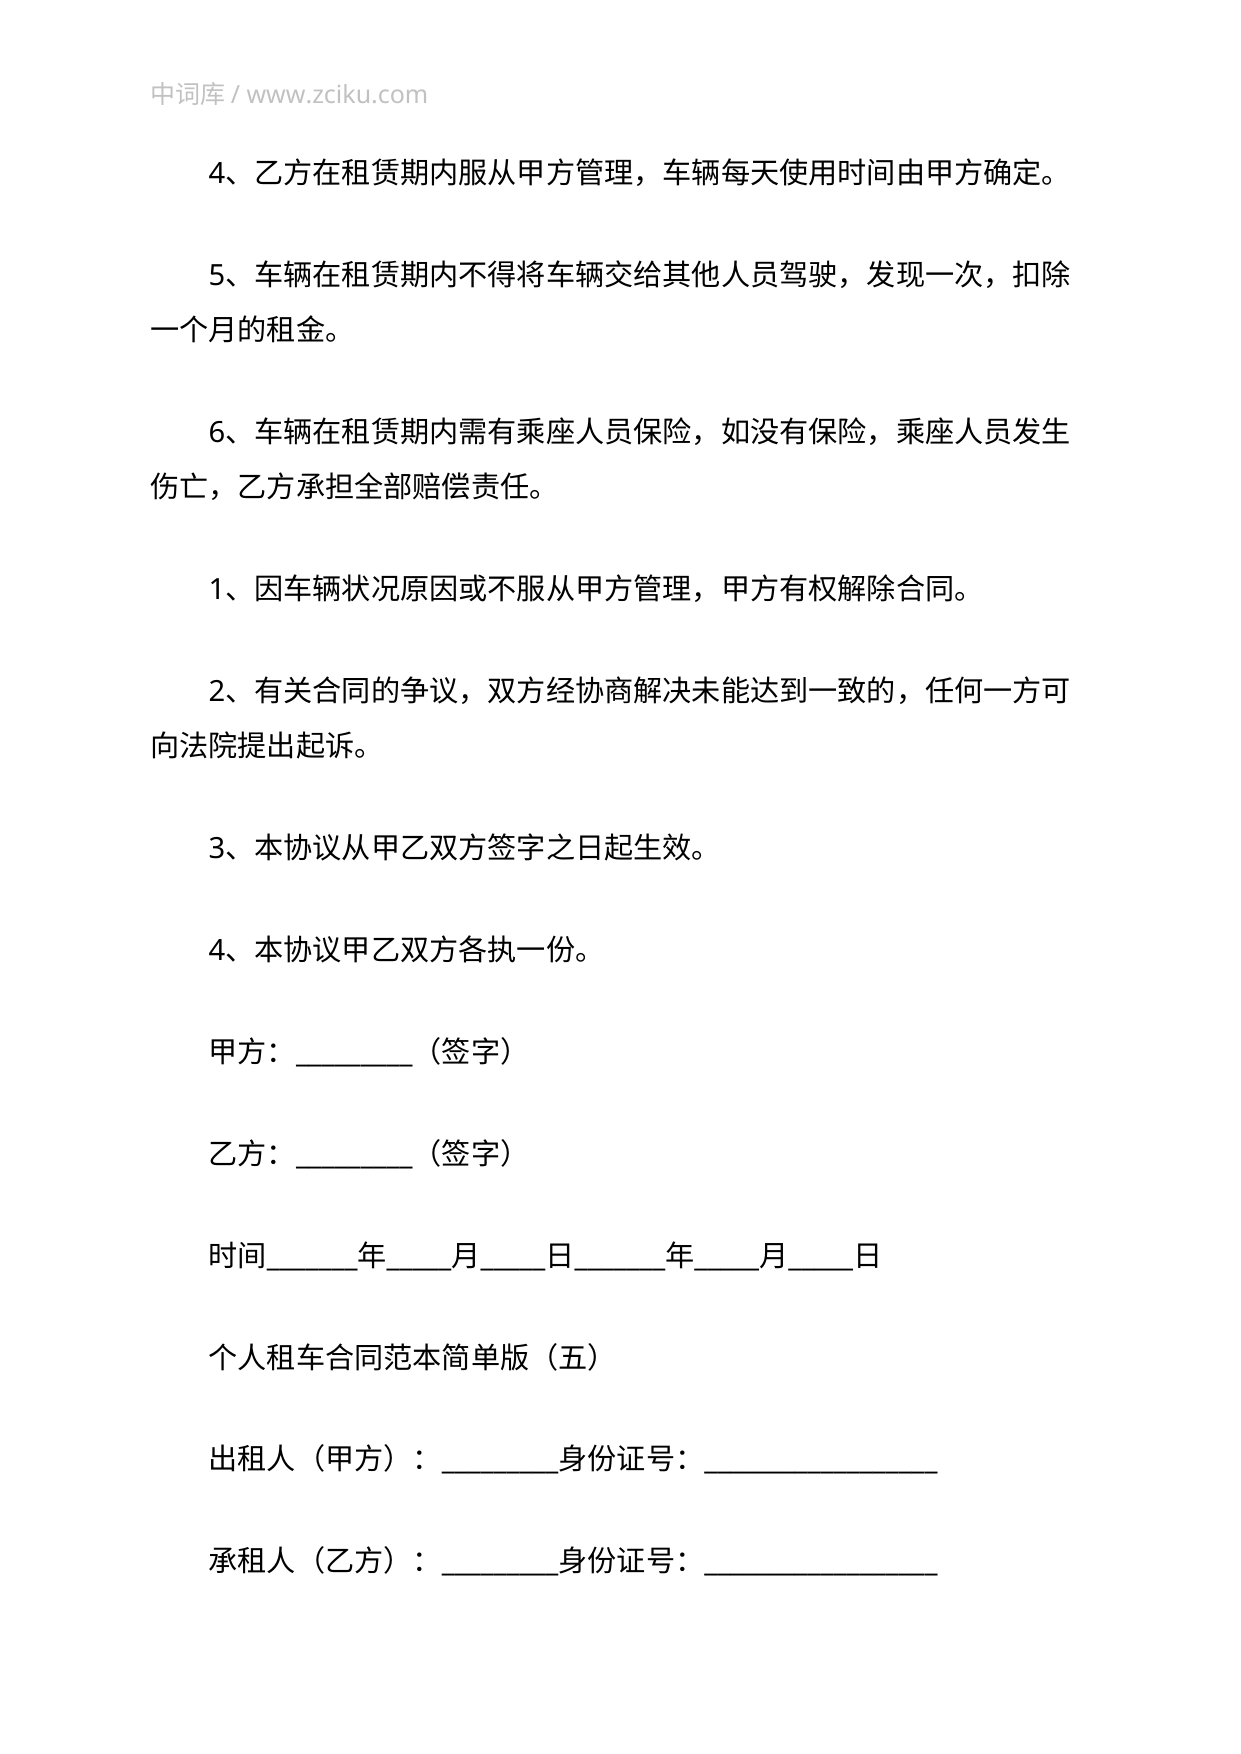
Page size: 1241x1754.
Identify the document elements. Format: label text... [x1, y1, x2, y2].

text 时间_______年_____月_____日_______年_____月_____日 [150, 1232, 1090, 1274]
text 6、车辆在租赁期内需有乘座人员保险，如没有保险，乘座人员发生伤亡，乙方承担全部赔偿责任。 [150, 409, 1090, 506]
text 4、乙方在租赁期内服从甲方管理，车辆每天使用时间由甲方确定。 [150, 150, 1090, 192]
text 2、有关合同的争议，双方经协商解决未能达到一致的，任何一方可向法院提出起诉。 [150, 667, 1090, 765]
text 1、因车辆状况原因或不服从甲方管理，甲方有权解除合同。 [150, 566, 1090, 608]
text 承租人（乙方）：_________身份证号：__________________ [150, 1538, 1090, 1580]
text 3、本协议从甲乙双方签字之日起生效。 [150, 824, 1090, 867]
text 乙方：_________（签字） [150, 1130, 1090, 1173]
text 个人租车合同范本简单版（五） [150, 1334, 1090, 1376]
text 甲方：_________（签字） [150, 1028, 1090, 1071]
text 出租人（甲方）：_________身份证号：__________________ [150, 1436, 1090, 1478]
text 5、车辆在租赁期内不得将车辆交给其他人员驾驶，发现一次，扣除一个月的租金。 [150, 252, 1090, 349]
text 4、本协议甲乙双方各执一份。 [150, 926, 1090, 969]
